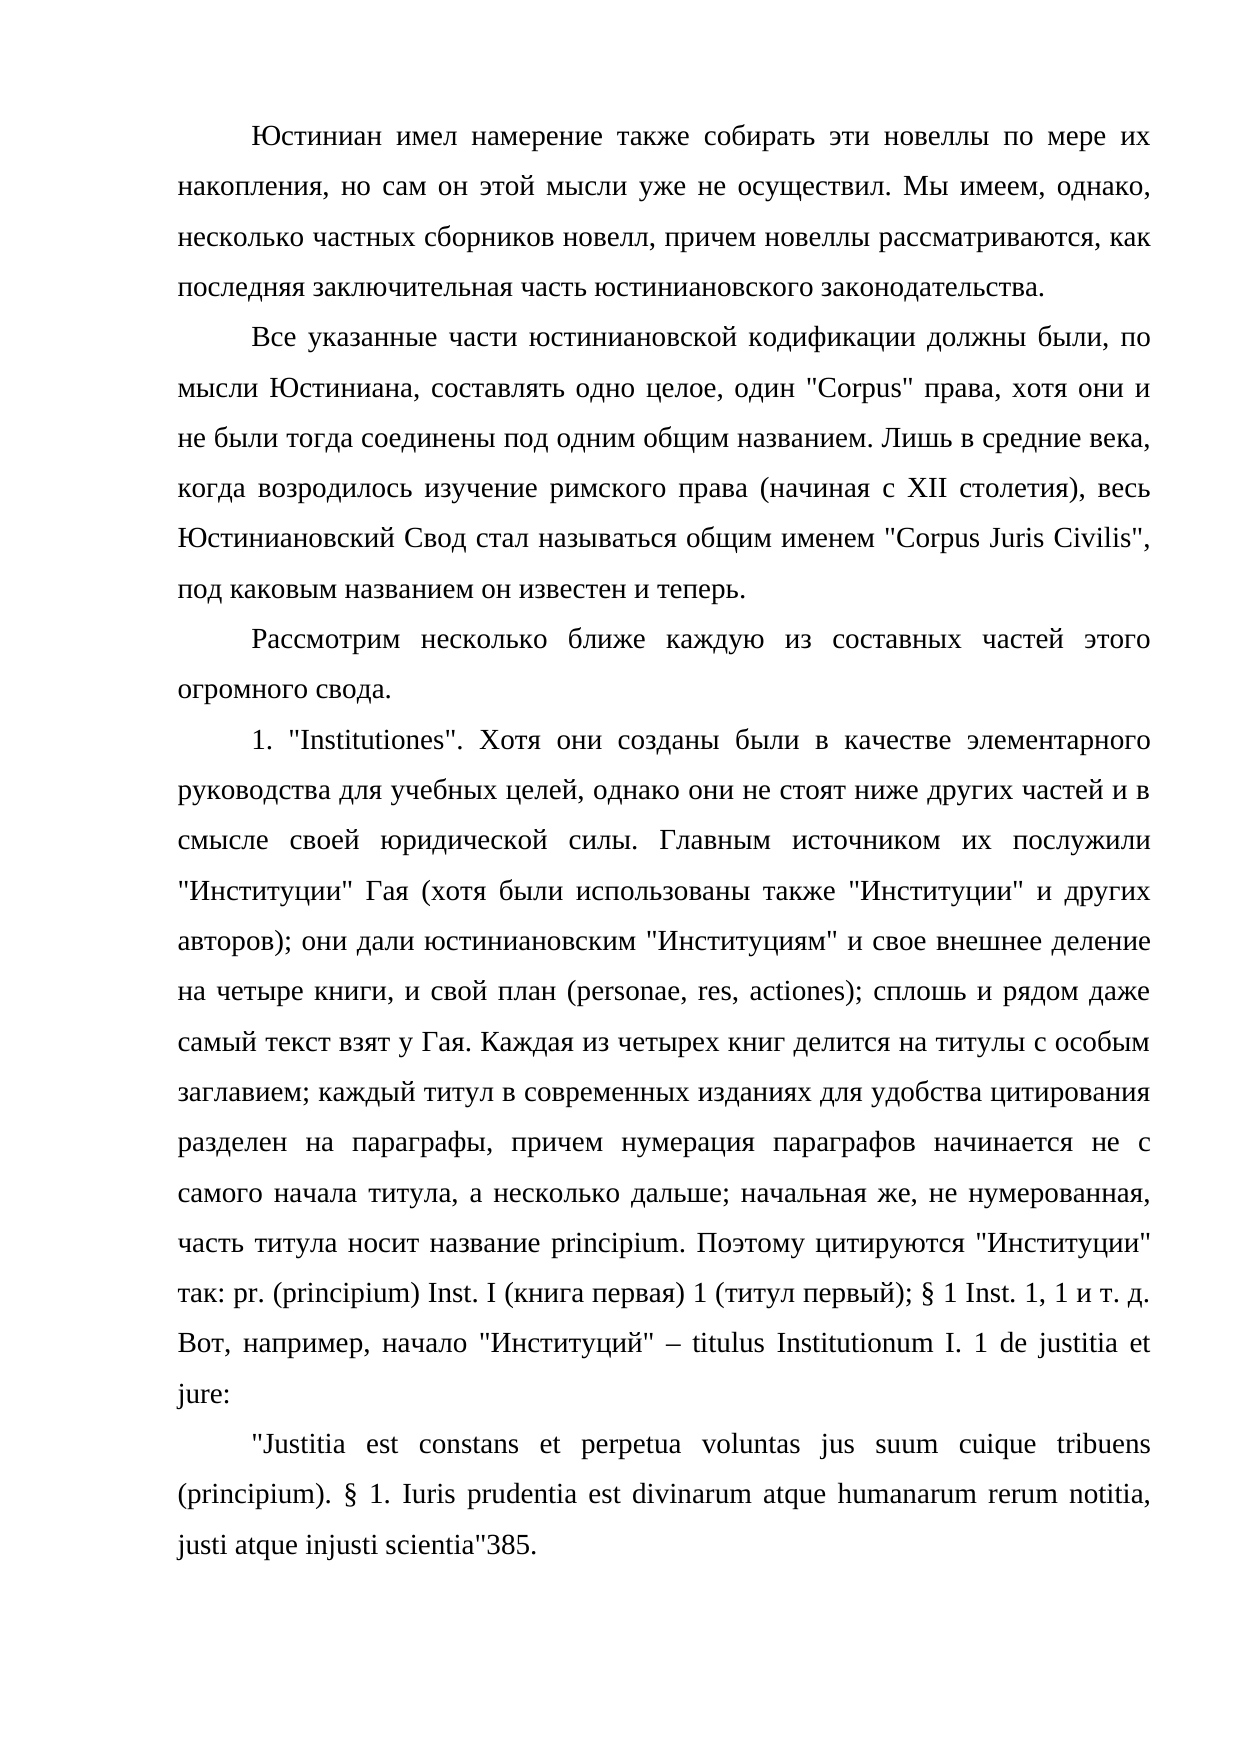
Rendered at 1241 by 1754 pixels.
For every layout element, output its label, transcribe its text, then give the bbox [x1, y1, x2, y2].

text "Justitia est constans et perpetua voluntas jus suum cuique tribuens (principium). § 1. Iuris prudentia est divinarum atque humanarum rerum notitia, justi atque injusti scientia"385. [177, 1426, 1152, 1560]
text Юстиниан имел намерение также собирать эти новеллы по мере их накопления, но сам он этой мысли уже не осуществил. Мы имеем, однако, несколько частных сборников новелл, причем новеллы рассматриваются, как последняя заключительная часть юстиниановского законодательства. [177, 118, 1152, 303]
text 1. "Institutiones". Хотя они созданы были в качестве элементарного руководства для учебных целей, однако они не стоят ниже других частей и в смысле своей юридической силы. Главным источником их послужили "Институции" Гая (хотя были использованы также "Институции" и других авторов); они дали юстиниановским "Институциям" и свое внешнее деление на четыре книги, и свой план (personae, res, actiones); сплошь и рядом даже самый текст взят у Гая. Каждая из четырех книг делится на титулы с особым заглавием; каждый титул в современных изданиях для удобства цитирования разделен на параграфы, причем нумерация параграфов начинается не с самого начала титула, а несколько дальше; начальная же, не нумерованная, часть титула носит название principium. Поэтому цитируются "Институции" так: pr. (principium) Inst. I (книга первая) 1 (титул первый); § 1 Inst. 1, 1 и т. д. Вот, например, начало "Институций" – titulus Institutionum I. 1 de justitia et jure: [177, 722, 1152, 1409]
text Все указанные части юстиниановской кодификации должны были, по мысли Юстиниана, составлять одно целое, один "Corpus" права, хотя они и не были тогда соединены под одним общим названием. Лишь в средние века, когда возродилось изучение римского права (начиная с XII столетия), весь Юстиниановский Свод стал называться общим именем "Corpus Juris Civilis", под каковым названием он известен и теперь. [177, 319, 1152, 604]
text Рассмотрим несколько ближе каждую из составных частей этого огромного свода. [177, 621, 1152, 705]
